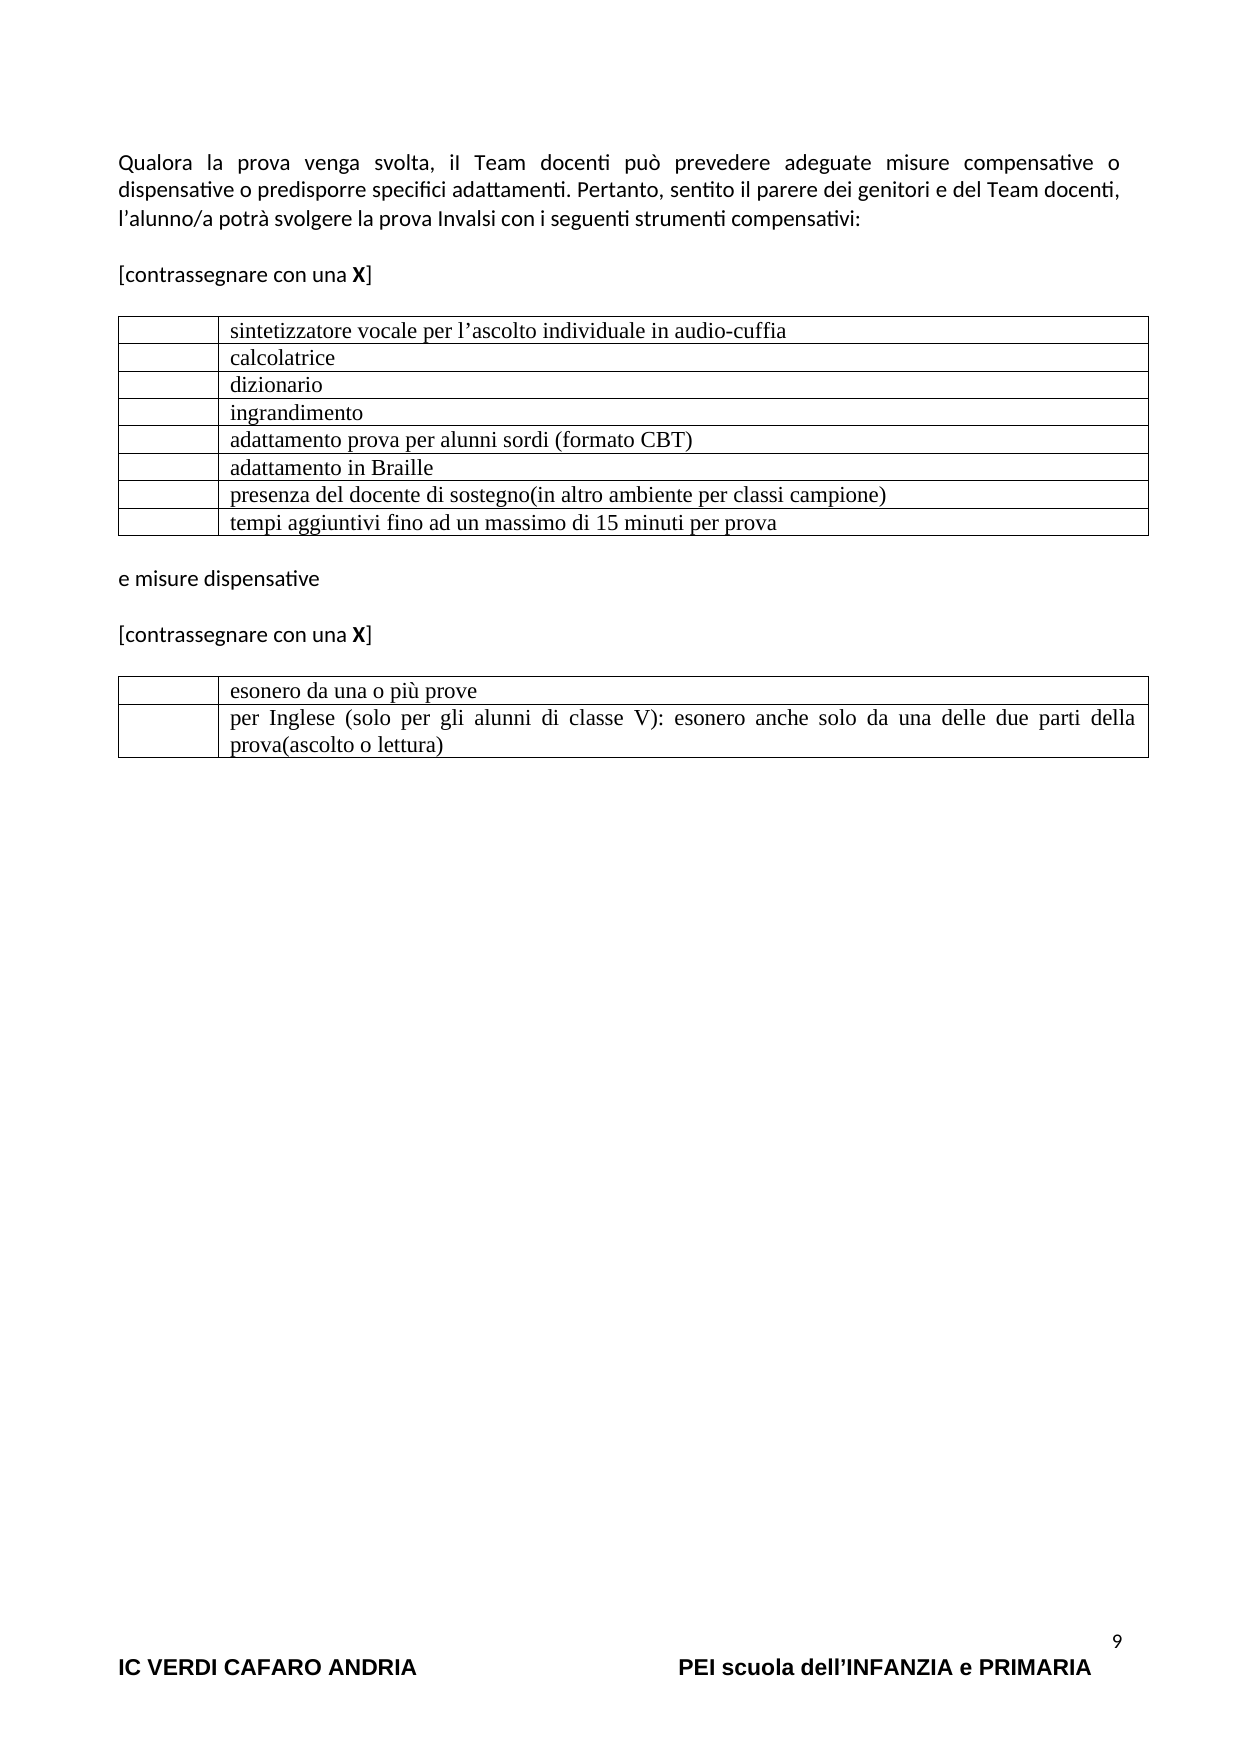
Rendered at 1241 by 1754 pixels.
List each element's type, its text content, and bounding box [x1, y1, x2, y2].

table_header sintetizzatore vocale per l’ascolto individuale in audio-cuffia [219, 317, 1148, 343]
table_cell [119, 426, 218, 453]
table_cell ingrandimento [219, 399, 1148, 425]
table_cell adattamento in Braille [219, 454, 1148, 480]
table_cell presenza del docente di sostegno(in altro ambiente per classi campione) [219, 481, 1148, 507]
table_header [119, 317, 218, 343]
table_cell per Inglese (solo per gli alunni di classe V): esonero anche solo da una delle due parti della prova(ascolto o lettura) [219, 705, 1148, 757]
table_cell [119, 372, 218, 398]
table_cell [119, 481, 218, 507]
table_cell [119, 344, 218, 371]
table_cell tempi aggiuntivi fino ad un massimo di 15 minuti per prova [219, 509, 1148, 535]
text Qualora la prova venga svolta, iI Team docenti può prevedere adeguate misure compensative o dispensative o predisporre specifici adattamenti. Pertanto, sentito il parere dei genitori e del Team docenti, l’alunno/a potrà svolgere la prova Invalsi con i seguenti strumenti compensativi: [118, 148, 1122, 232]
table_header [119, 677, 218, 703]
table_cell [119, 454, 218, 480]
table_cell [119, 509, 218, 535]
table_cell [119, 399, 218, 425]
table_cell dizionario [219, 372, 1148, 398]
table_cell adattamento prova per alunni sordi (formato CBT) [219, 426, 1148, 453]
text e misure dispensative [118, 564, 1122, 592]
table_cell calcolatrice [219, 344, 1148, 371]
table_header esonero da una o più prove [219, 677, 1148, 703]
text [contrassegnare con una X] [118, 620, 1122, 648]
table_cell [119, 705, 218, 757]
text [contrassegnare con una X] [118, 260, 1122, 288]
